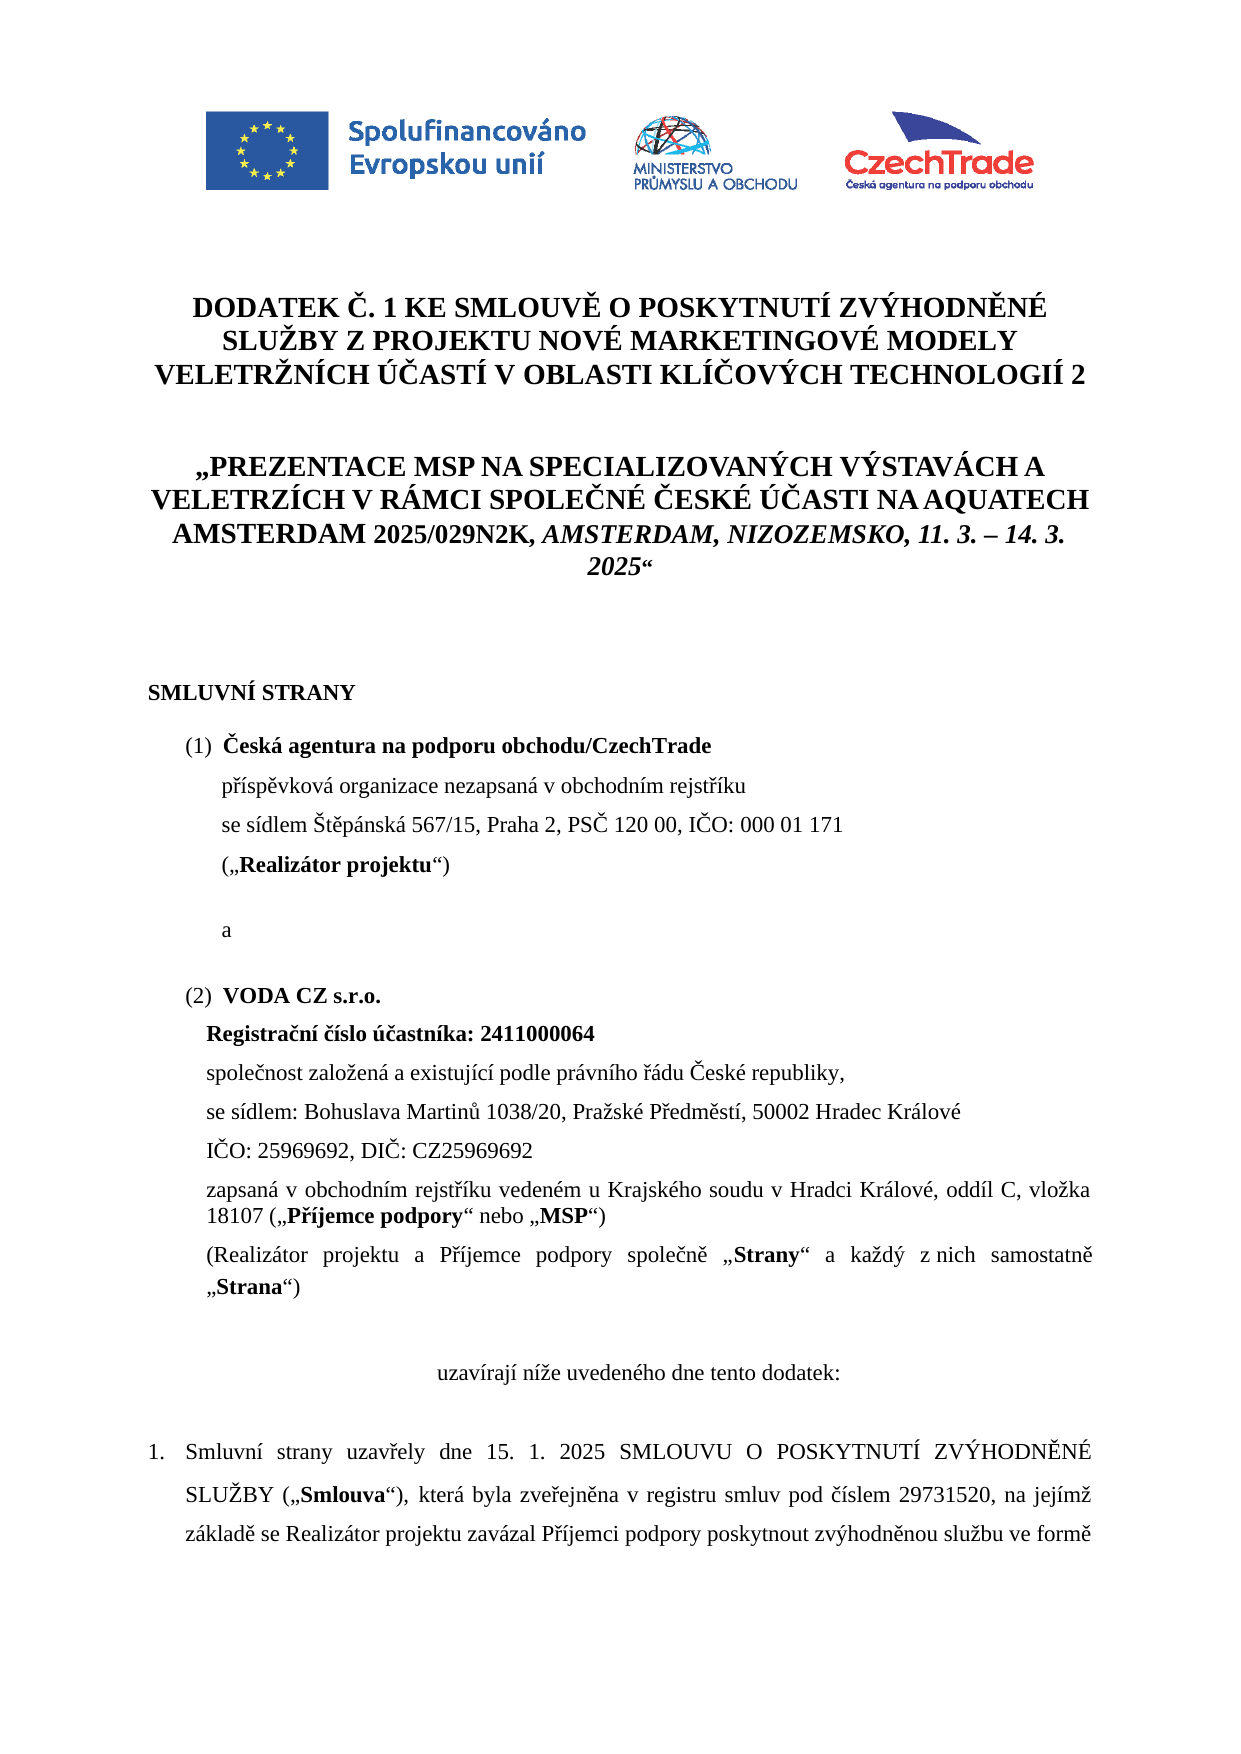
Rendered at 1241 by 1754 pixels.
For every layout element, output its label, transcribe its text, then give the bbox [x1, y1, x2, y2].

text (Realizátor projektu a Příjemce podpory společně „Strany“ a každý z nich samostatně „Strana“) [206, 1241, 1093, 1299]
text a [148, 916, 1093, 943]
text se sídlem: Bohuslava Martinů 1038/20, Pražské Předměstí, 50002 Hradec Králové [206, 1098, 1093, 1124]
text („Realizátor projektu“) [148, 851, 1093, 877]
text zapsaná v obchodním rejstříku vedeném u Krajského soudu v Hradci Králové, oddíl C, vložka 18107 („Příjemce podpory“ nebo „MSP“) [206, 1176, 1093, 1229]
list VODA CZ s.r.o. [185, 982, 1093, 1008]
text Registrační číslo účastníka: 2411000064 [206, 1021, 1093, 1047]
list Česká agentura na podporu obchodu/CzechTrade [185, 732, 1093, 758]
text příspěvková organizace nezapsaná v obchodním rejstříku [148, 772, 1093, 798]
text DODATEK Č. 1 KE SMLOUVĚ O POSKYTNUTÍ ZVÝHODNĚNÉ SLUŽBY Z PROJEKTU NOVÉ MARKETINGOVÉ MODELY VELETRŽNÍCH ÚČASTÍ V OBLASTI KLÍČOVÝCH TECHNOLOGIÍ 2 [148, 290, 1093, 390]
title „PREZENTACE MSP NA SPECIALIZOVANÝCH VÝSTAVÁCH A VELETRZÍCH V RÁMCI SPOLEČNÉ ČESKÉ ÚČASTI NA AQUATECH AMSTERDAM 2025/029N2K, aMSTERDAM, NIZOZEMSKO, 11. 3. – 14. 3. 2025“ [148, 449, 1093, 581]
list uzavírají níže uvedeného dne tento dodatek: [185, 1359, 1093, 1385]
text SMLUVNÍ STRANY [148, 679, 1093, 706]
text se sídlem Štěpánská 567/15, Praha 2, PSČ 120 00, IČO: 000 01 171 [148, 811, 1093, 837]
text IČO: 25969692, DIČ: CZ25969692 [206, 1137, 1093, 1163]
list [148, 1438, 1093, 1547]
text společnost založená a existující podle právního řádu České republiky, [206, 1059, 1093, 1086]
